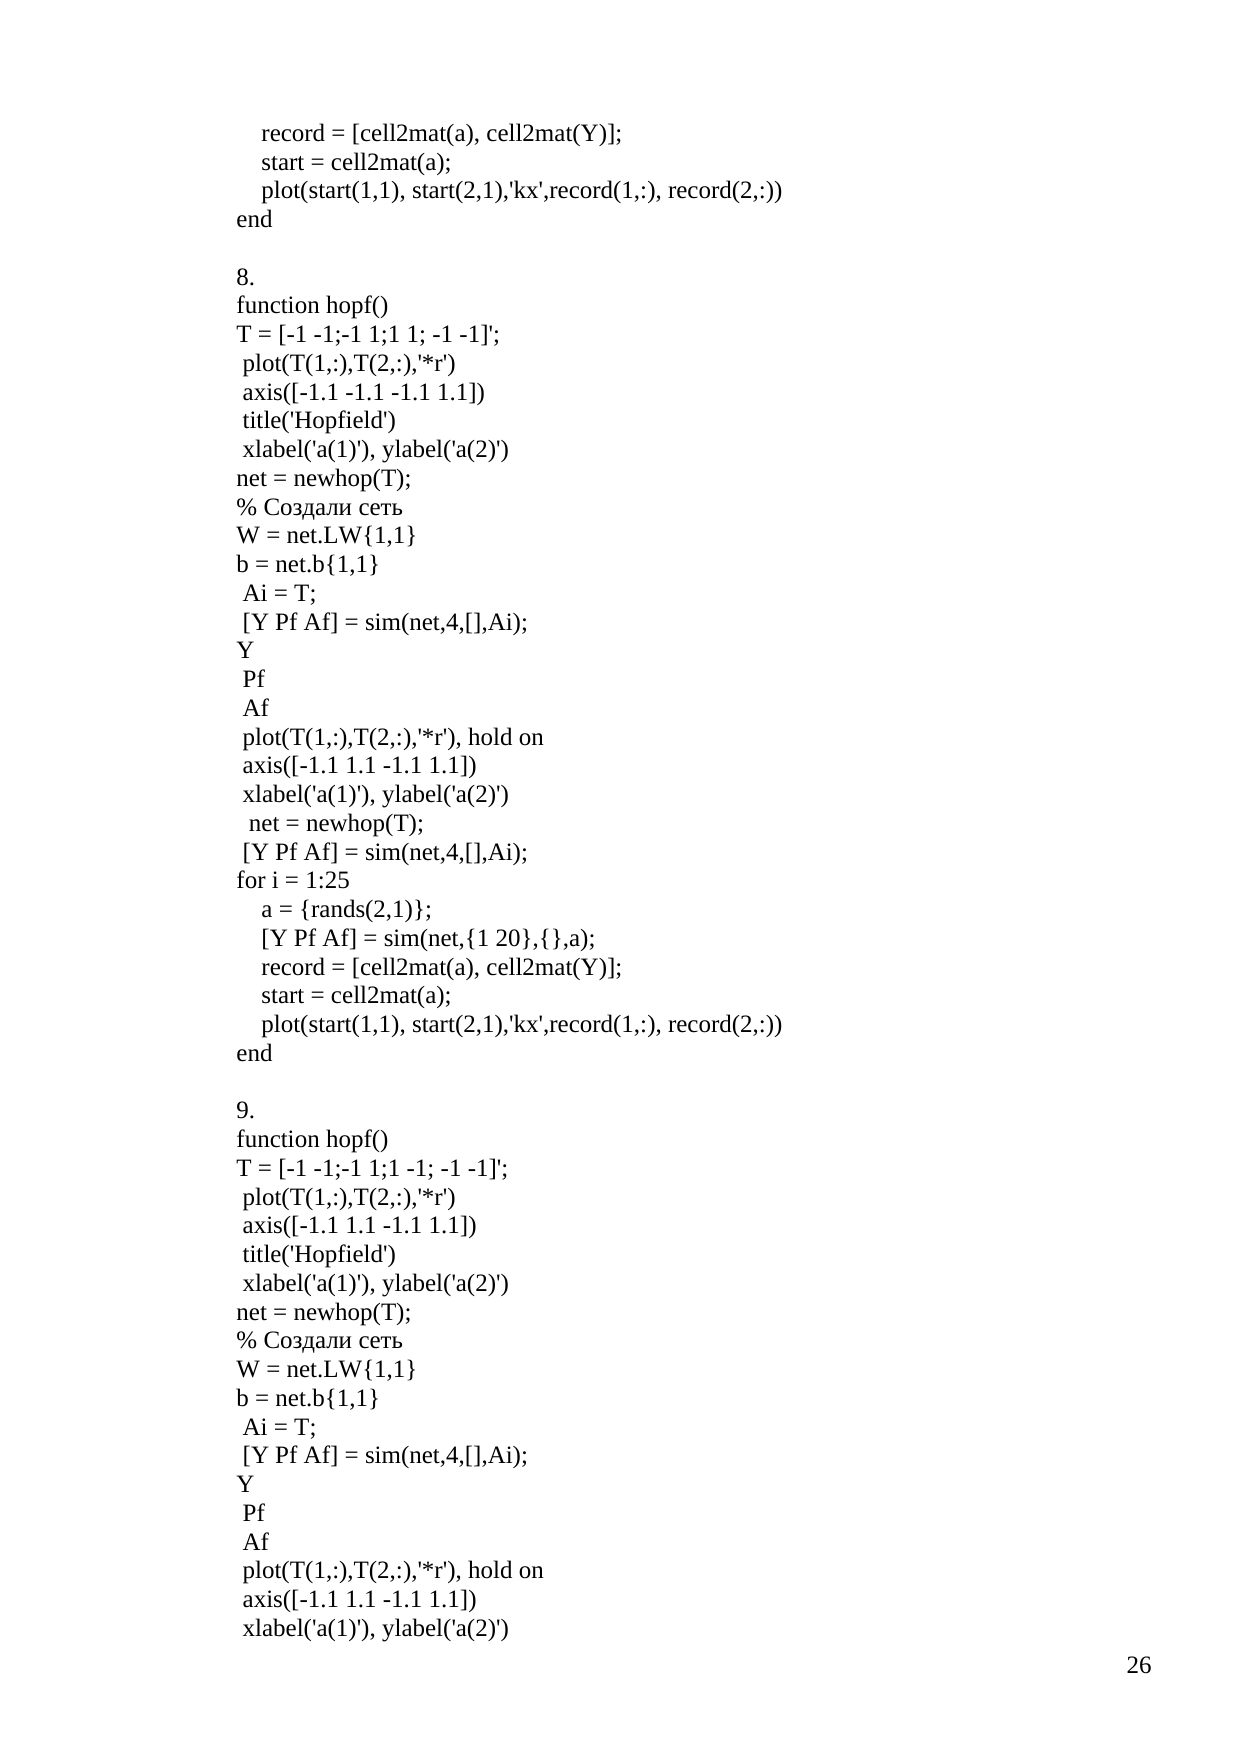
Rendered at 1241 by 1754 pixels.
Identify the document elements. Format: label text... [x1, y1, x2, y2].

text net = newhop(T); [177, 1297, 1152, 1326]
text T = [-1 -1;-1 1;1 1; -1 -1]'; [177, 319, 1152, 348]
text plot(start(1,1), start(2,1),'kx',record(1,:), record(2,:)) [177, 176, 1152, 204]
text b = net.b{1,1} [177, 1383, 1152, 1412]
text record = [cell2mat(a), cell2mat(Y)]; [177, 118, 1152, 147]
text plot(T(1,:),T(2,:),'*r') [177, 348, 1152, 377]
text plot(T(1,:),T(2,:),'*r'), hold on [177, 722, 1152, 751]
text plot(start(1,1), start(2,1),'kx',record(1,:), record(2,:)) [177, 1009, 1152, 1038]
text axis([-1.1 1.1 -1.1 1.1]) [177, 1584, 1152, 1613]
text start = cell2mat(a); [177, 147, 1152, 176]
text title('Hopfield') [177, 406, 1152, 434]
text plot(T(1,:),T(2,:),'*r'), hold on [177, 1556, 1152, 1584]
text xlabel('a(1)'), ylabel('a(2)') [177, 1268, 1152, 1297]
text Pf [177, 664, 1152, 693]
text record = [cell2mat(a), cell2mat(Y)]; [177, 952, 1152, 981]
text W = net.LW{1,1} [177, 1354, 1152, 1383]
text % Создали сеть [177, 492, 1152, 521]
text a = {rands(2,1)}; [177, 894, 1152, 923]
text xlabel('a(1)'), ylabel('a(2)') [177, 779, 1152, 808]
text axis([-1.1 1.1 -1.1 1.1]) [177, 751, 1152, 779]
text T = [-1 -1;-1 1;1 -1; -1 -1]'; [177, 1153, 1152, 1182]
text axis([-1.1 1.1 -1.1 1.1]) [177, 1211, 1152, 1239]
text start = cell2mat(a); [177, 981, 1152, 1009]
text xlabel('a(1)'), ylabel('a(2)') [177, 434, 1152, 463]
text Y [177, 1469, 1152, 1498]
text plot(T(1,:),T(2,:),'*r') [177, 1182, 1152, 1211]
text b = net.b{1,1} [177, 549, 1152, 578]
text net = newhop(T); [177, 808, 1152, 837]
text W = net.LW{1,1} [177, 521, 1152, 549]
text title('Hopfield') [177, 1239, 1152, 1268]
text % Создали сеть [177, 1326, 1152, 1354]
text end [177, 204, 1152, 233]
text Ai = T; [177, 1412, 1152, 1441]
text for i = 1:25 [177, 866, 1152, 894]
text xlabel('a(1)'), ylabel('a(2)') [177, 1613, 1152, 1642]
text function hopf() [177, 1124, 1152, 1153]
text Ai = T; [177, 578, 1152, 607]
text [Y Pf Af] = sim(net,{1 20},{},a); [177, 923, 1152, 952]
text function hopf() [177, 291, 1152, 319]
text net = newhop(T); [177, 463, 1152, 492]
text end [177, 1038, 1152, 1067]
text Pf [177, 1498, 1152, 1527]
text [Y Pf Af] = sim(net,4,[],Ai); [177, 837, 1152, 866]
text [Y Pf Af] = sim(net,4,[],Ai); [177, 607, 1152, 636]
text Y [177, 636, 1152, 664]
text Af [177, 693, 1152, 722]
text Af [177, 1527, 1152, 1556]
text [Y Pf Af] = sim(net,4,[],Ai); [177, 1441, 1152, 1469]
text axis([-1.1 -1.1 -1.1 1.1]) [177, 377, 1152, 406]
